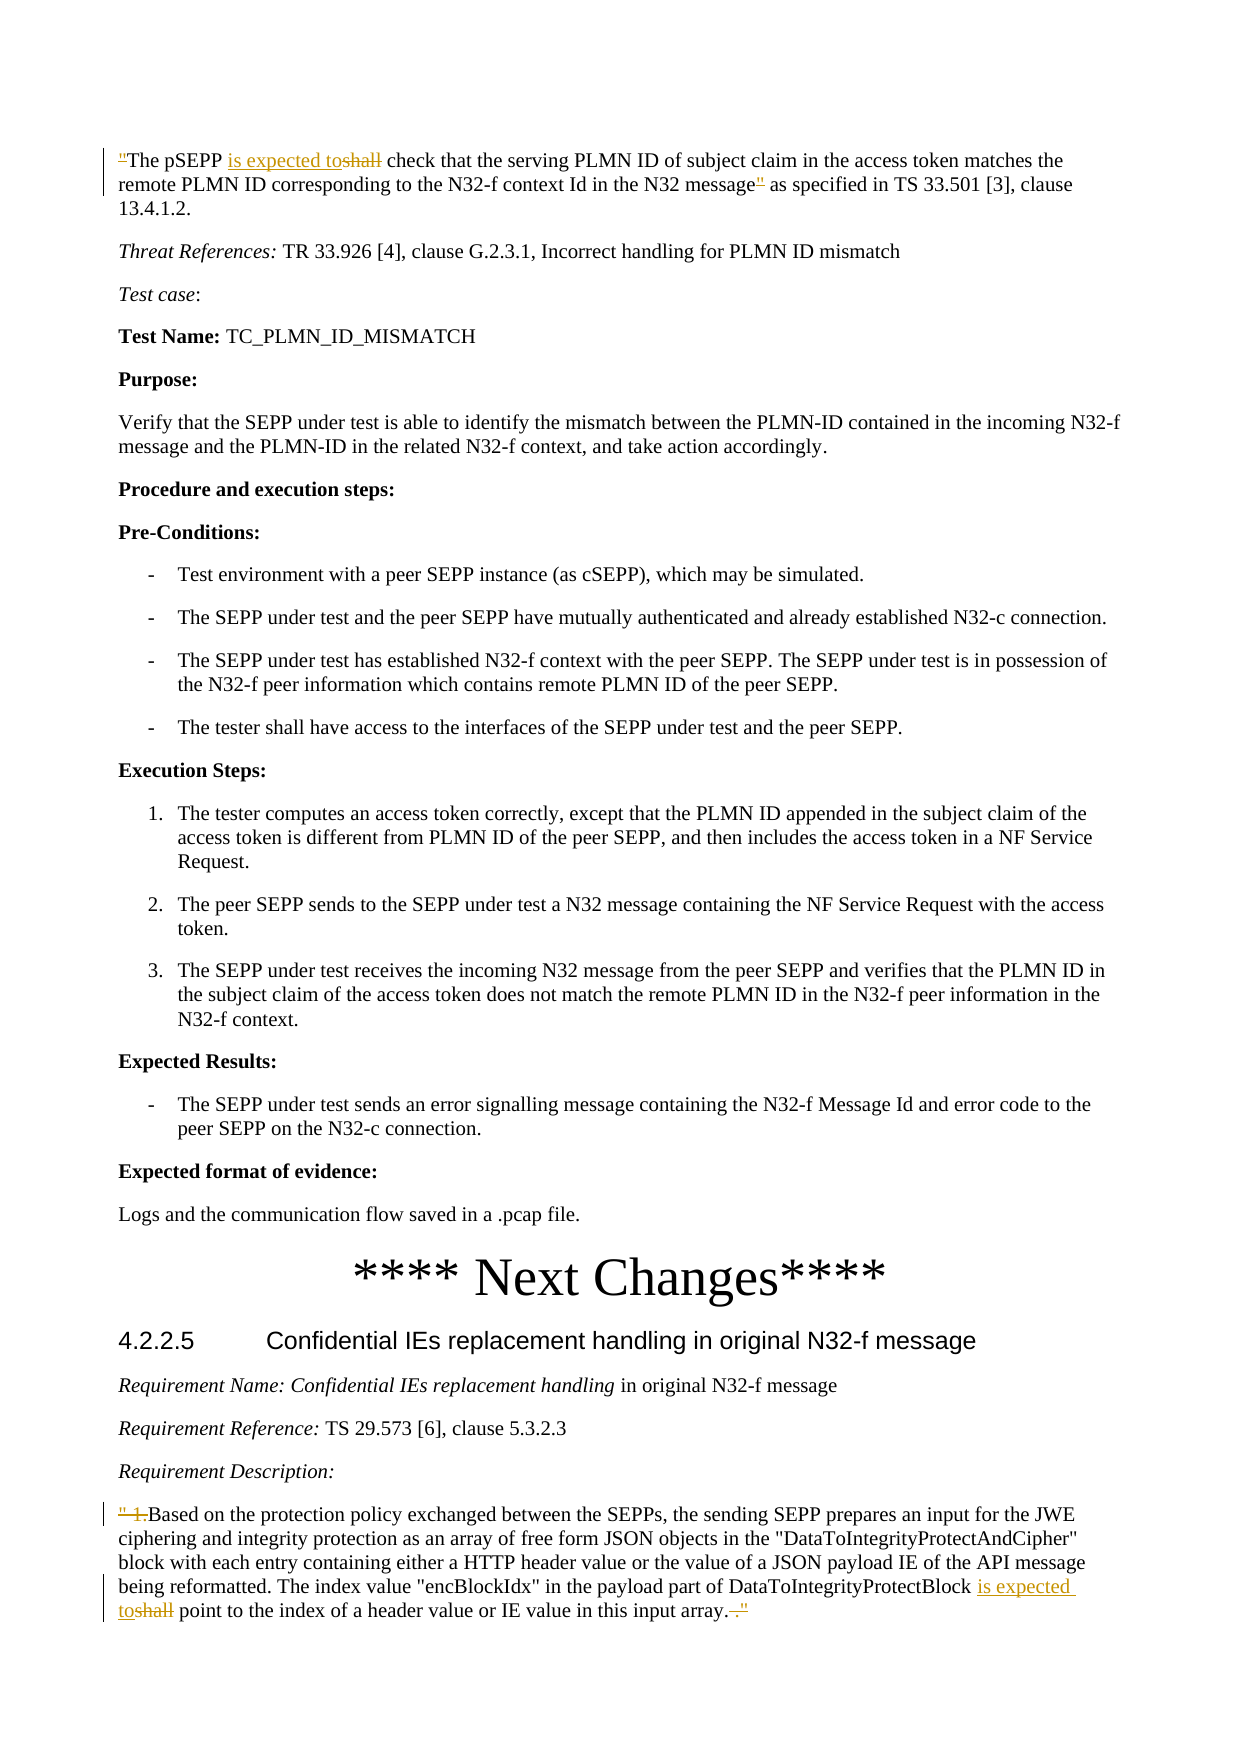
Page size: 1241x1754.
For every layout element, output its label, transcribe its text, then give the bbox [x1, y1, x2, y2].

text Verify that the SEPP under test is able to identify the mismatch between the PLMN-ID contained in the incoming N32-f message and the PLMN-ID in the related N32-f context, and take action accordingly. [118, 410, 1122, 458]
text - Test environment with a peer SEPP instance (as cSEPP), which may be simulated. [148, 562, 1122, 586]
text Pre-Conditions: [118, 519, 1122, 544]
text Test Name: TC_PLMN_ID_MISMATCH [118, 324, 1122, 348]
text Requirement Reference: TS 29.573 [6], clause 5.3.2.3 [118, 1416, 1122, 1440]
subtitle 4.2.2.5 Confidential IEs replacement handling in original N32-f message [118, 1326, 1122, 1354]
text 2. The peer SEPP sends to the SEPP under test a N32 message containing the NF Service Request with the access token. [148, 891, 1122, 939]
text Requirement Name: Confidential IEs replacement handling in original N32-f message [118, 1373, 1122, 1397]
text Expected format of evidence: [118, 1159, 1122, 1183]
text 3. The SEPP under test receives the incoming N32 message from the peer SEPP and verifies that the PLMN ID in the subject claim of the access token does not match the remote PLMN ID in the N32-f peer information in the N32-f context. [148, 958, 1122, 1031]
text Test case: [118, 281, 1122, 306]
text - The tester shall have access to the interfaces of the SEPP under test and the peer SEPP. [148, 715, 1122, 739]
text Threat References: TR 33.926 [4], clause G.2.3.1, Incorrect handling for PLMN ID mismatch [118, 239, 1122, 263]
text Procedure and execution steps: [118, 477, 1122, 501]
text Requirement Description: [118, 1459, 1122, 1483]
text - The SEPP under test has established N32-f context with the peer SEPP. The SEPP under test is in possession of the N32-f peer information which contains remote PLMN ID of the peer SEPP. [148, 648, 1122, 696]
text - The SEPP under test and the peer SEPP have mutually authenticated and already established N32-c connection. [148, 605, 1122, 629]
text Based on the protection policy exchanged between the SEPPs, the sending SEPP prepares an input for the JWE ciphering and integrity protection as an array of free form JSON objects in the "DataToIntegrityProtectAndCipher" block with each entry containing either a HTTP header value or the value of a JSON payload IE of the API message being reformatted. The index value "encBlockIdx" in the payload part of DataToIntegrityProtectBlock point to the index of a header value or IE value in this input array. [118, 1502, 1122, 1622]
text Purpose: [118, 367, 1122, 391]
text The pSEPP check that the serving PLMN ID of subject claim in the access token matches the remote PLMN ID corresponding to the N32-f context Id in the N32 message as specified in TS 33.501 [3], clause 13.4.1.2. [118, 148, 1122, 220]
text Logs and the communication flow saved in a .pcap file. [118, 1202, 1122, 1226]
text - The SEPP under test sends an error signalling message containing the N32-f Message Id and error code to the peer SEPP on the N32-c connection. [148, 1092, 1122, 1140]
text **** Next Changes**** [118, 1244, 1122, 1307]
text Execution Steps: [118, 758, 1122, 782]
text Expected Results: [118, 1049, 1122, 1073]
text 1. The tester computes an access token correctly, except that the PLMN ID appended in the subject claim of the access token is different from PLMN ID of the peer SEPP, and then includes the access token in a NF Service Request. [148, 801, 1122, 873]
